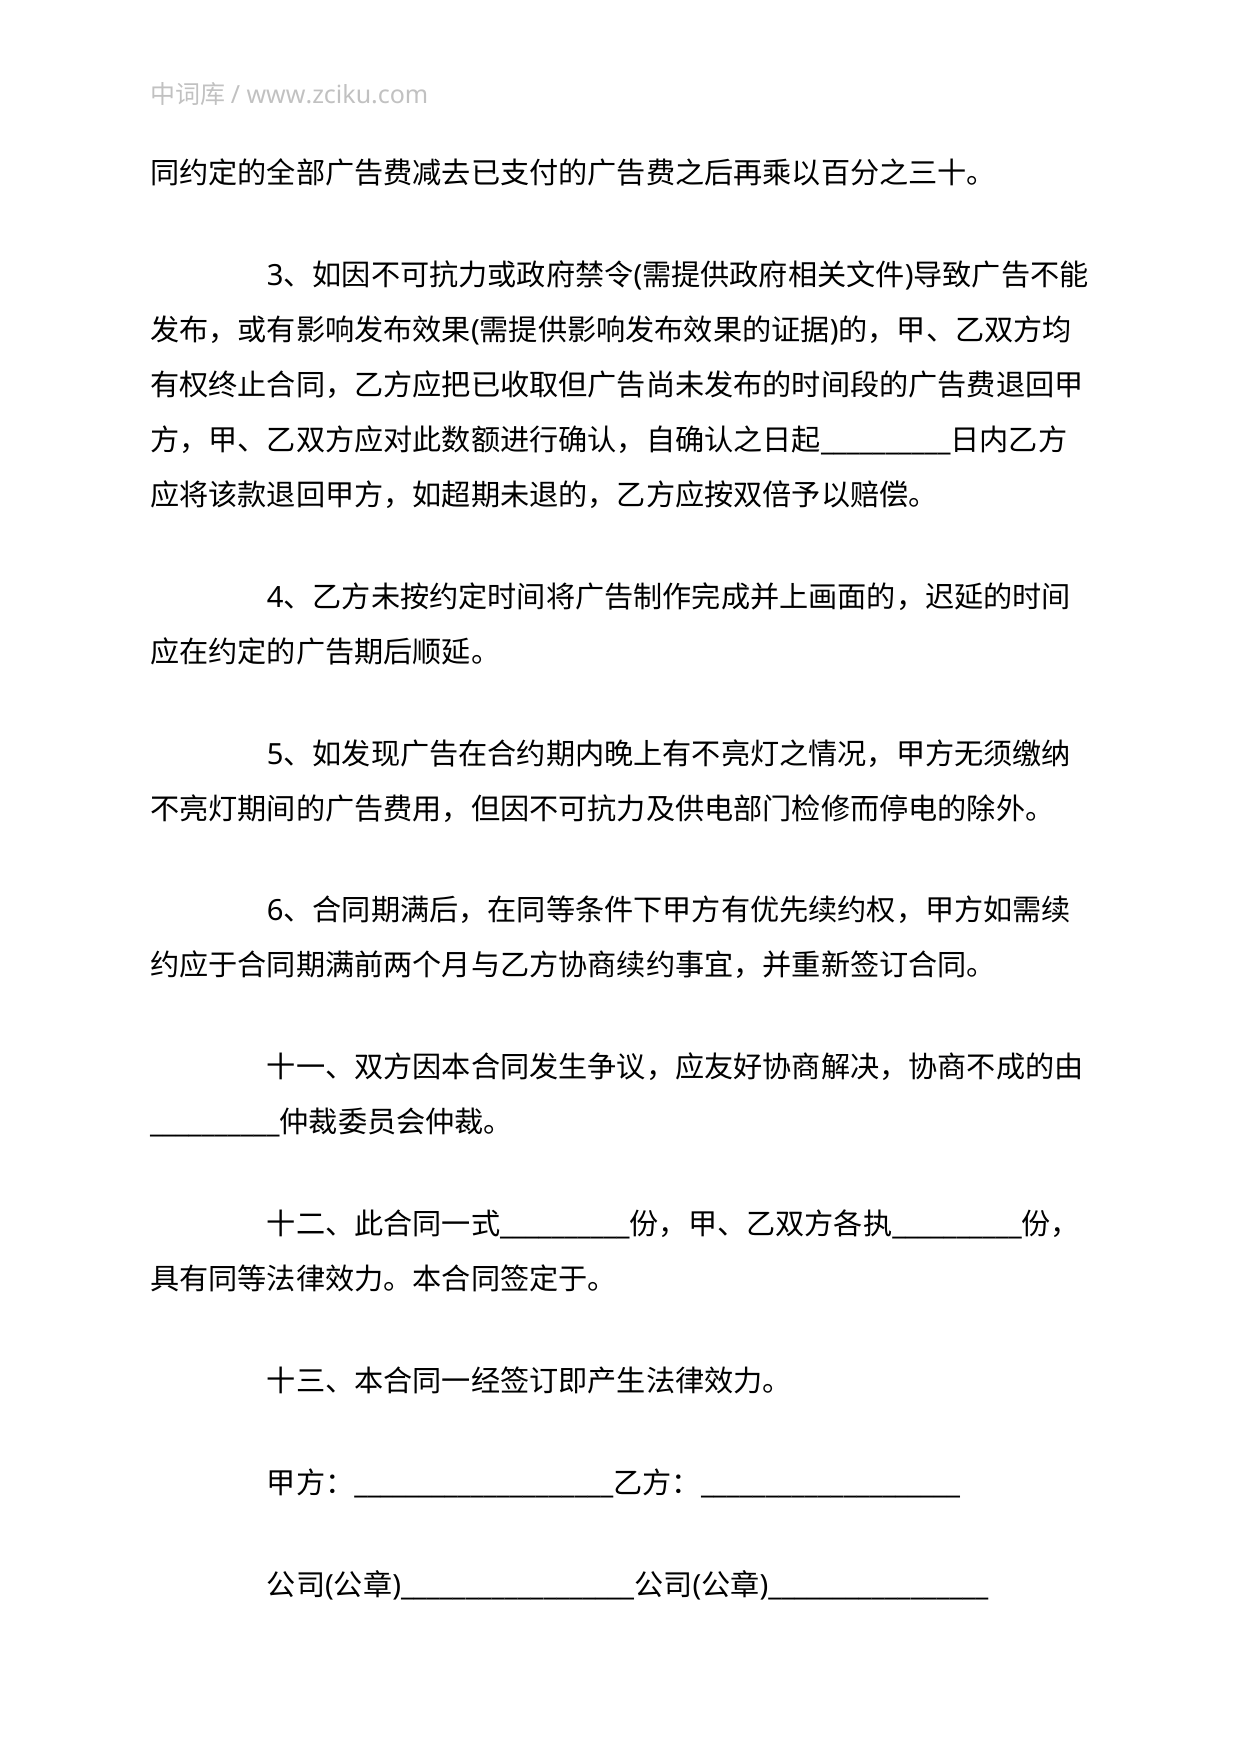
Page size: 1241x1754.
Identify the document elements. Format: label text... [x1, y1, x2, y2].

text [150, 150, 1090, 192]
text 十二、此合同一式__________份，甲、乙双方各执__________份，具有同等法律效力。本合同签定于。 [150, 1201, 1090, 1298]
text 5、如发现广告在合约期内晚上有不亮灯之情况，甲方无须缴纳不亮灯期间的广告费用，但因不可抗力及供电部门检修而停电的除外。 [150, 730, 1090, 827]
text 甲方：____________________乙方：____________________ [150, 1459, 1090, 1502]
text 十一、双方因本合同发生争议，应友好协商解决，协商不成的由__________仲裁委员会仲裁。 [150, 1044, 1090, 1141]
text 3、如因不可抗力或政府禁令(需提供政府相关文件)导致广告不能发布，或有影响发布效果(需提供影响发布效果的证据)的，甲、乙双方均有权终止合同，乙方应把已收取但广告尚未发布的时间段的广告费退回甲方，甲、乙双方应对此数额进行确认，自确认之日起__________日内乙方应将该款退回甲方，如超期未退的，乙方应按双倍予以赔偿。 [150, 252, 1090, 514]
text 4、乙方未按约定时间将广告制作完成并上画面的，迟延的时间应在约定的广告期后顺延。 [150, 573, 1090, 671]
text 十三、本合同一经签订即产生法律效力。 [150, 1357, 1090, 1400]
text 公司(公章)__________________公司(公章)_________________ [150, 1561, 1090, 1603]
text 6、合同期满后，在同等条件下甲方有优先续约权，甲方如需续约应于合同期满前两个月与乙方协商续约事宜，并重新签订合同。 [150, 887, 1090, 984]
